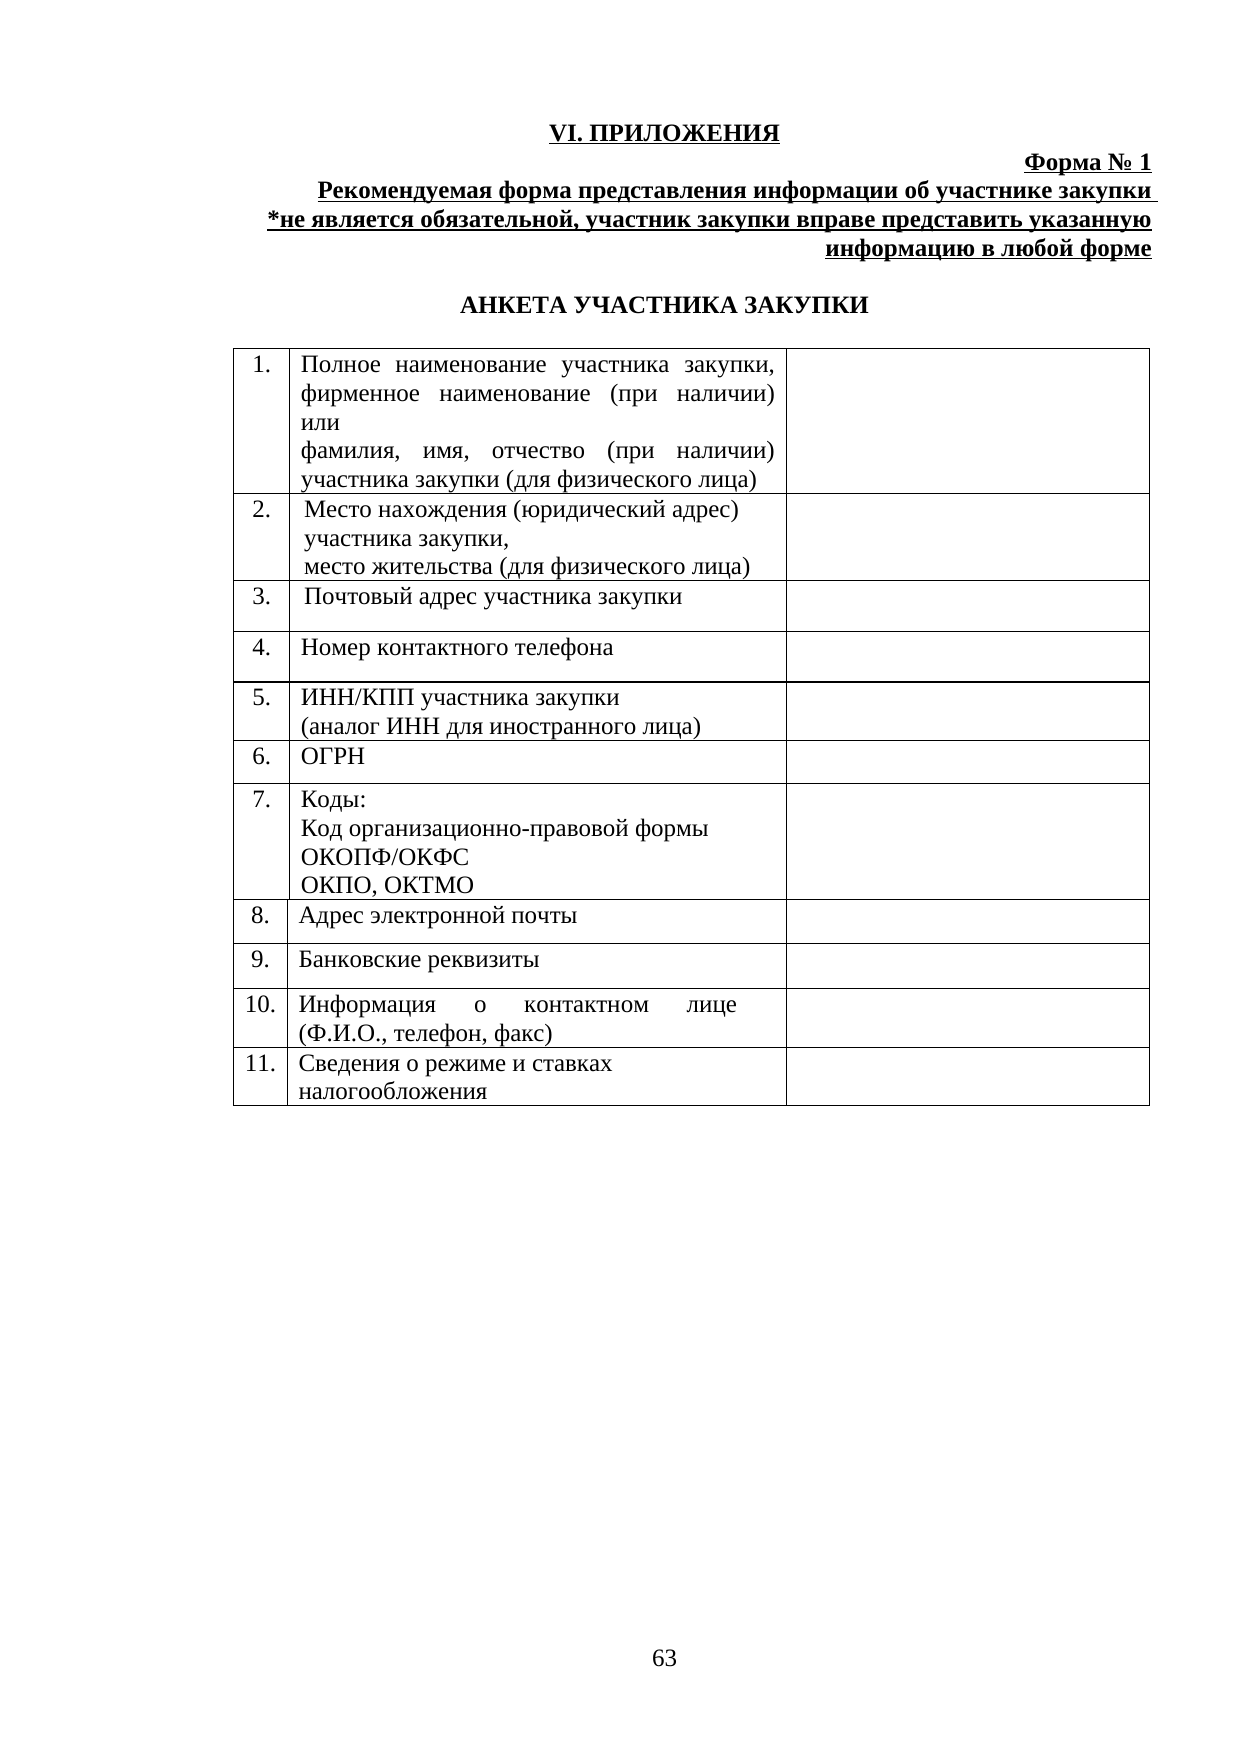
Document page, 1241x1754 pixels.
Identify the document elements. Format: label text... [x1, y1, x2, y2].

table_cell [787, 784, 1149, 899]
table_cell Банковские реквизиты [288, 944, 786, 988]
text Рекомендуемая форма представления информации об участнике закупки [222, 176, 1152, 204]
table_cell [787, 989, 1149, 1047]
table_cell Сведения о режиме и ставках налогообложения [288, 1048, 786, 1105]
table_cell ОГРН [290, 741, 786, 783]
table_cell [787, 944, 1149, 988]
table_cell Информация о контактном лице (Ф.И.О., телефон, факс) [288, 989, 786, 1047]
table_cell 5. [234, 683, 289, 740]
table_cell 9. [234, 944, 287, 988]
table_header 1. [234, 349, 289, 493]
table_cell [787, 581, 1149, 631]
table_cell 8. [234, 900, 287, 943]
text Форма № 1 [222, 147, 1152, 176]
table_cell 11. [234, 1048, 287, 1105]
table_cell 6. [234, 741, 289, 783]
table_cell 3. [234, 581, 289, 631]
table_cell Номер контактного телефона [290, 632, 786, 681]
table_cell [787, 683, 1149, 740]
table_cell 10. [234, 989, 287, 1047]
table_cell 7. [234, 784, 289, 899]
text VI. ПРИЛОЖЕНИЯ [177, 118, 1152, 147]
table_cell 2. [234, 494, 289, 580]
table_cell [787, 632, 1149, 681]
table_cell ИНН/КПП участника закупки (аналог ИНН для иностранного лица) [290, 683, 786, 740]
table_cell 4. [234, 632, 289, 681]
text АНКЕТА УЧАСТНИКА ЗАКУПКИ [177, 291, 1152, 319]
table_cell Коды: Код организационно-правовой формы ОКОПФ/ОКФС ОКПО, ОКТМО [290, 784, 786, 899]
table_header [787, 349, 1149, 493]
table_cell Почтовый адрес участника закупки [290, 581, 786, 631]
table_cell [787, 741, 1149, 783]
table_cell [787, 1048, 1149, 1105]
table_cell [787, 900, 1149, 943]
table_header Полное наименование участника закупки, фирменное наименование (при наличии) или фамилия, имя, отчество (при наличии) участника закупки (для физического лица) [290, 349, 786, 493]
table_cell Адрес электронной почты [288, 900, 786, 943]
table_cell [787, 494, 1149, 580]
text *не является обязательной, участник закупки вправе представить указанную информацию в любой форме [222, 204, 1152, 262]
table_cell Место нахождения (юридический адрес) участника закупки, место жительства (для физического лица) [290, 494, 786, 580]
